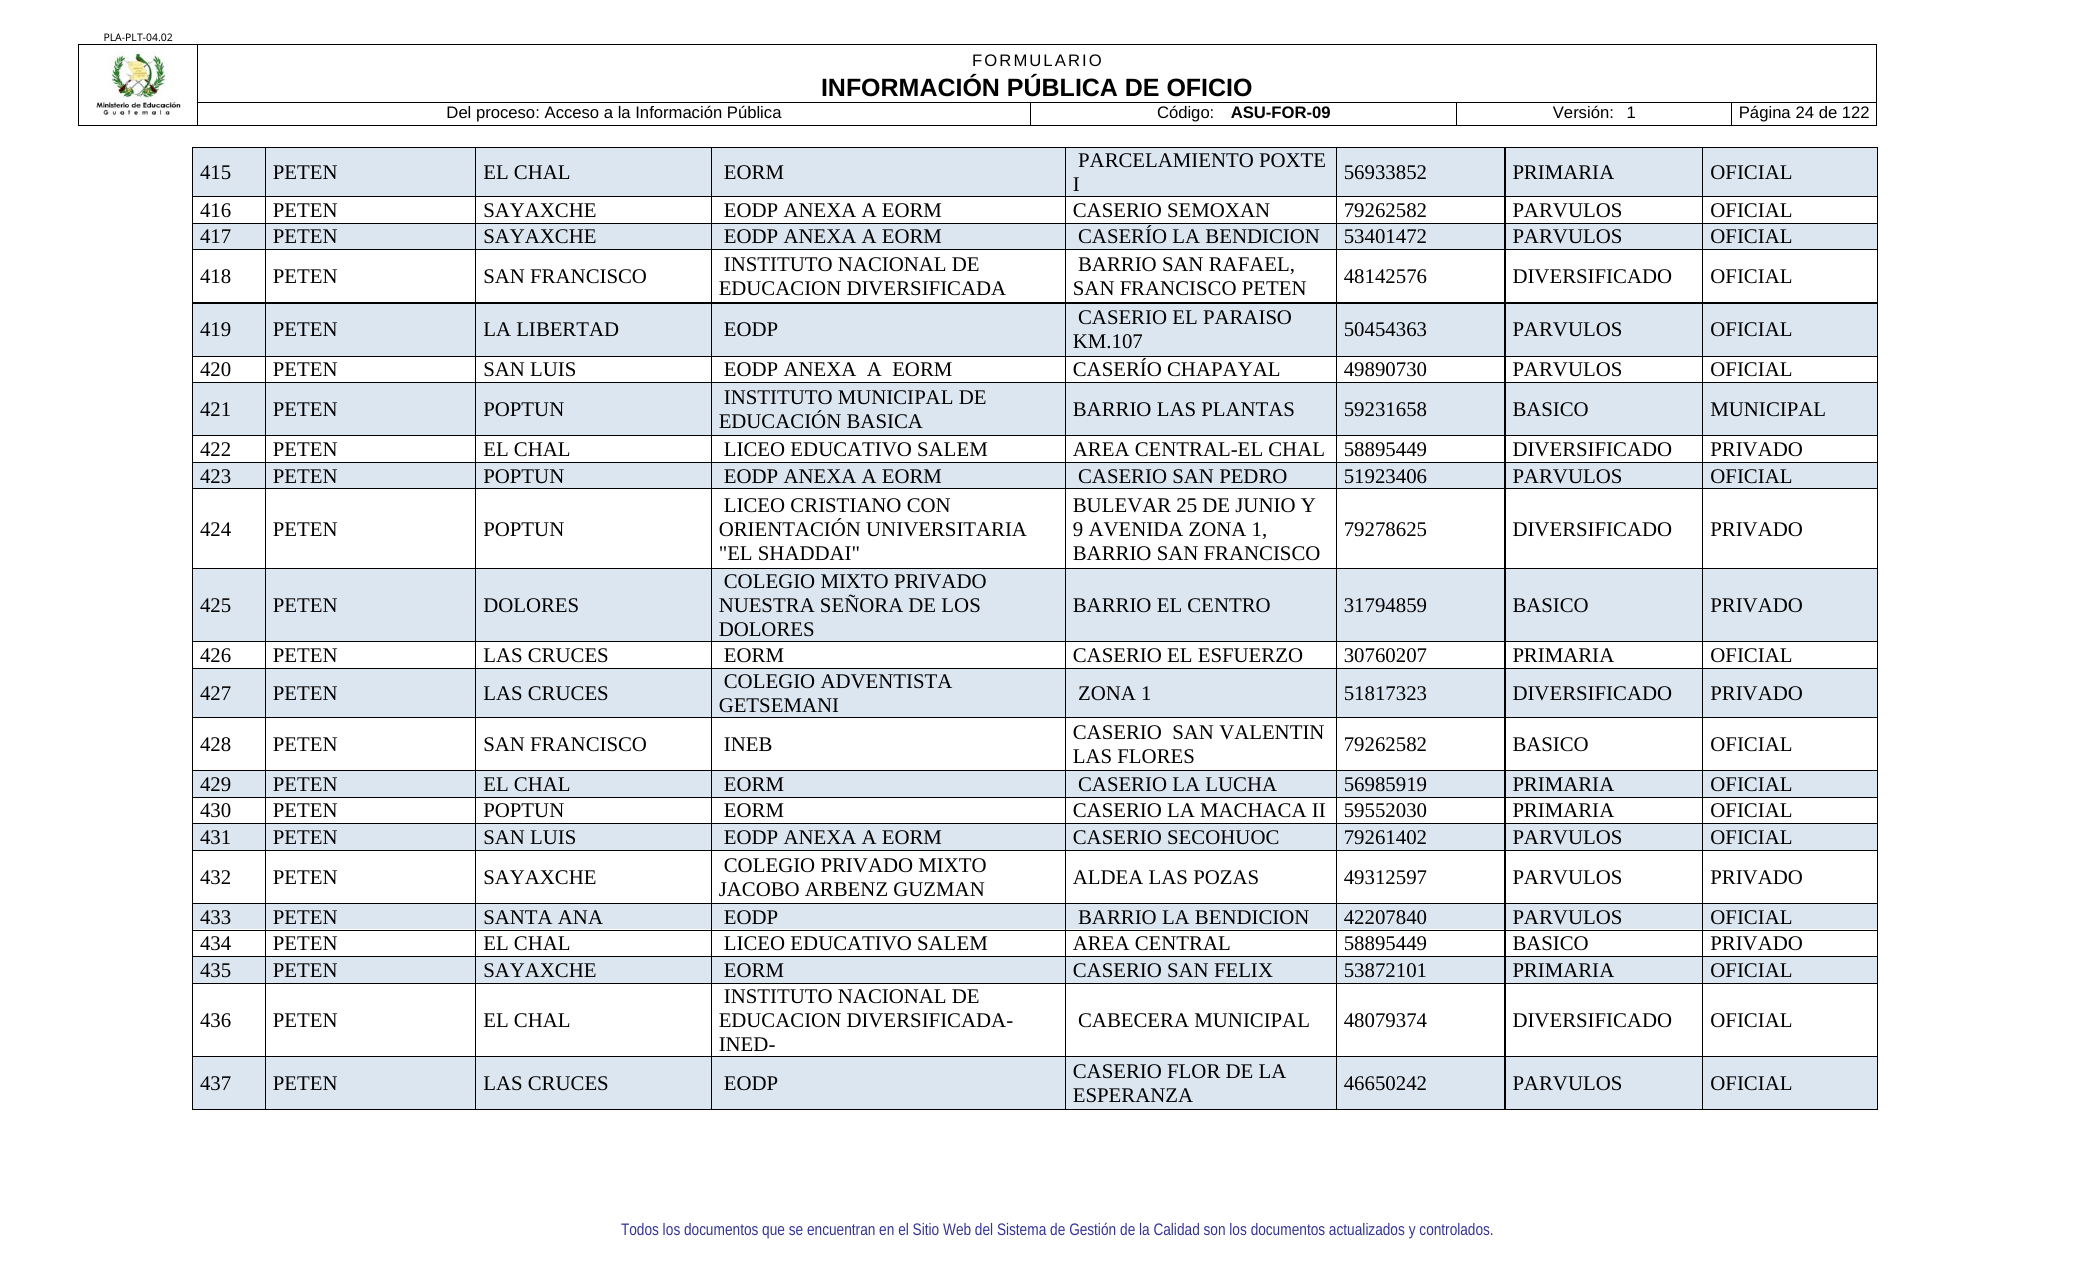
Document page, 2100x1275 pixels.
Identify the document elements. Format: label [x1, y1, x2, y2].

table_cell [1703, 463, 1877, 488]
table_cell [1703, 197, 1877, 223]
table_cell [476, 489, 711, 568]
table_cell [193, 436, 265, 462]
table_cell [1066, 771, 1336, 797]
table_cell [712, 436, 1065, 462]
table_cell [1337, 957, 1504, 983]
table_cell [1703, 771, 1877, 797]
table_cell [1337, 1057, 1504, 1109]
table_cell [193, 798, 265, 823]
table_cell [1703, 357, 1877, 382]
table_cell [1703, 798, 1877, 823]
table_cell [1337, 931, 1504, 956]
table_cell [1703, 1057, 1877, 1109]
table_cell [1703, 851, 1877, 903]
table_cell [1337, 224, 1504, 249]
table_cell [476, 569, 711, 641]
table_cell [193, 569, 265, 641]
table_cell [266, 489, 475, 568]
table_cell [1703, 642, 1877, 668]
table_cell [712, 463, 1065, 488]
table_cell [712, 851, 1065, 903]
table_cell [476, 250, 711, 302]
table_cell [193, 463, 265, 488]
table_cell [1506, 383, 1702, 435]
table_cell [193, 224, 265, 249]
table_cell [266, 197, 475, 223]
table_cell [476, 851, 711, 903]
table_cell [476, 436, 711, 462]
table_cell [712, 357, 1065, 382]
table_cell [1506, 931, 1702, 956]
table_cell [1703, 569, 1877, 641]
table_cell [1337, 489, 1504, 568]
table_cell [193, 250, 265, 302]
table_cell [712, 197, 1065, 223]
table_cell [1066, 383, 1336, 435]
picture [95, 51, 181, 117]
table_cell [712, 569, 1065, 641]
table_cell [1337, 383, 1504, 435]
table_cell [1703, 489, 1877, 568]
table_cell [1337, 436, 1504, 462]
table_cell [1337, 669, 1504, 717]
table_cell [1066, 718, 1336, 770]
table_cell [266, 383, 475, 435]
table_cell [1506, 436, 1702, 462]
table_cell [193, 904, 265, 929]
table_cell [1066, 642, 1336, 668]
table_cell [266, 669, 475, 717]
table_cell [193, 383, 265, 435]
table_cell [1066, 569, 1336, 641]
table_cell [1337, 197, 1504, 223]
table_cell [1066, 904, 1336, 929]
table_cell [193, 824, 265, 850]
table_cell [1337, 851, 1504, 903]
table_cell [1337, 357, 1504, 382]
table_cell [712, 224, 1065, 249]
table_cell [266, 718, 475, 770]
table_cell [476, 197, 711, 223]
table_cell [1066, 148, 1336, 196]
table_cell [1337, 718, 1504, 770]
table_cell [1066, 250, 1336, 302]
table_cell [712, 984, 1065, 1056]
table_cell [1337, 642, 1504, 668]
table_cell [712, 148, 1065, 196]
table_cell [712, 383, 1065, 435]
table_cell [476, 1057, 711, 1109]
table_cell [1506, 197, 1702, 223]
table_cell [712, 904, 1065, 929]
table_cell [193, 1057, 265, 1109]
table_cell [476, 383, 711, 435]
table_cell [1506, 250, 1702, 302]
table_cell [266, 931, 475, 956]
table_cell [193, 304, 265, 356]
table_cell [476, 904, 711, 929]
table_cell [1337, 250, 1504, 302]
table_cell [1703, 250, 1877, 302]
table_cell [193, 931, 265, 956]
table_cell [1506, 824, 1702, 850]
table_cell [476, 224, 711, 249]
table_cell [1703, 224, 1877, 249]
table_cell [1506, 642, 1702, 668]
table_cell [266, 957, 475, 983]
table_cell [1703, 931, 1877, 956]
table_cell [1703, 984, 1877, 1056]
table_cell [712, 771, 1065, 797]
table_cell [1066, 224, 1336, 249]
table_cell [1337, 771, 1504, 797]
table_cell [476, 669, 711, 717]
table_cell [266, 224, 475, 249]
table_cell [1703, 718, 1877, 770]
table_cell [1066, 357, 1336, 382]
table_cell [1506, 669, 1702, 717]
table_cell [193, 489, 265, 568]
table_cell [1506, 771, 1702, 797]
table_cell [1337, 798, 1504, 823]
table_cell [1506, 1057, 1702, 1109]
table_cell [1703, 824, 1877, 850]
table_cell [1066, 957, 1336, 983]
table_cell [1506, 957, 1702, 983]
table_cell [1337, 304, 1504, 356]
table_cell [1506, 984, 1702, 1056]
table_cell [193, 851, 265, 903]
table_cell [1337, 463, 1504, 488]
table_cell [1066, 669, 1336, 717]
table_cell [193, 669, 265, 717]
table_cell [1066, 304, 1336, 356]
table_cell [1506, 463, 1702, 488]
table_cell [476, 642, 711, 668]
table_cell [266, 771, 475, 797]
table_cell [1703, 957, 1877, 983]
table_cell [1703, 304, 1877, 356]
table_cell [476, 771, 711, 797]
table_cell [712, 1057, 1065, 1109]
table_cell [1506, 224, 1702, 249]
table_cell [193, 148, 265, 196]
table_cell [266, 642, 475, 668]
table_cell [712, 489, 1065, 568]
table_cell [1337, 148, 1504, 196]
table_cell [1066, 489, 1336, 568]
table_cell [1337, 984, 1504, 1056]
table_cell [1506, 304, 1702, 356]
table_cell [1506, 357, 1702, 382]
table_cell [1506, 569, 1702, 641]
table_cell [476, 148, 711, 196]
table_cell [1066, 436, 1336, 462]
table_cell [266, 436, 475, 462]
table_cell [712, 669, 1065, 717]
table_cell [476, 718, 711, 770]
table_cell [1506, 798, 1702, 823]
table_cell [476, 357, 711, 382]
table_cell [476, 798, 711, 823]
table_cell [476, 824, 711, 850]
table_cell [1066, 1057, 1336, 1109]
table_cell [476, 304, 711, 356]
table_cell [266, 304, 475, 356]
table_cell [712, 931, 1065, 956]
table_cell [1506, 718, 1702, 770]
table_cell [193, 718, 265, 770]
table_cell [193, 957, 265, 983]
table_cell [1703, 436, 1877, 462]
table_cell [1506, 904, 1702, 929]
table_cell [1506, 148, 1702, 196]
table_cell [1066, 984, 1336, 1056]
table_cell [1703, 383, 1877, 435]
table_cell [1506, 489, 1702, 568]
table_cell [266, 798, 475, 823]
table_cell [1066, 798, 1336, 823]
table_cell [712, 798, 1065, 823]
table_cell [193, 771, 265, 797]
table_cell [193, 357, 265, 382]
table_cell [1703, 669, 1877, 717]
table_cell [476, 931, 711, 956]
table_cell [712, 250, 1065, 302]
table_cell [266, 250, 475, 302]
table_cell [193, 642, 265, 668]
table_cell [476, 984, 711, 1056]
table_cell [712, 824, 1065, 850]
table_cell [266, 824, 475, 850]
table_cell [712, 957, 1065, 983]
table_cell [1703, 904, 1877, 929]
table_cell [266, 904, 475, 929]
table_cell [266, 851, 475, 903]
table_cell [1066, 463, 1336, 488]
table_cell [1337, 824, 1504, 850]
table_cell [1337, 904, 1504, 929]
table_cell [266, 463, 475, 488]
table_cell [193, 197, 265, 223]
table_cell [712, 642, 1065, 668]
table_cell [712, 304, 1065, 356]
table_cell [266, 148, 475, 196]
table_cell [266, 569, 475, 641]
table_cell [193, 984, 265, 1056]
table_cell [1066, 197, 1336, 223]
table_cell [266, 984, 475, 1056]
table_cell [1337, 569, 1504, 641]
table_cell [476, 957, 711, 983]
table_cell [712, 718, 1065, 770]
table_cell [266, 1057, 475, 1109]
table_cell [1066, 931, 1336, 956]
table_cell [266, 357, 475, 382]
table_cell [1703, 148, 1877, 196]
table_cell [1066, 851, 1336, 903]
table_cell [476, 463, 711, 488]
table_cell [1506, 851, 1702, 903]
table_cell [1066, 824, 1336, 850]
